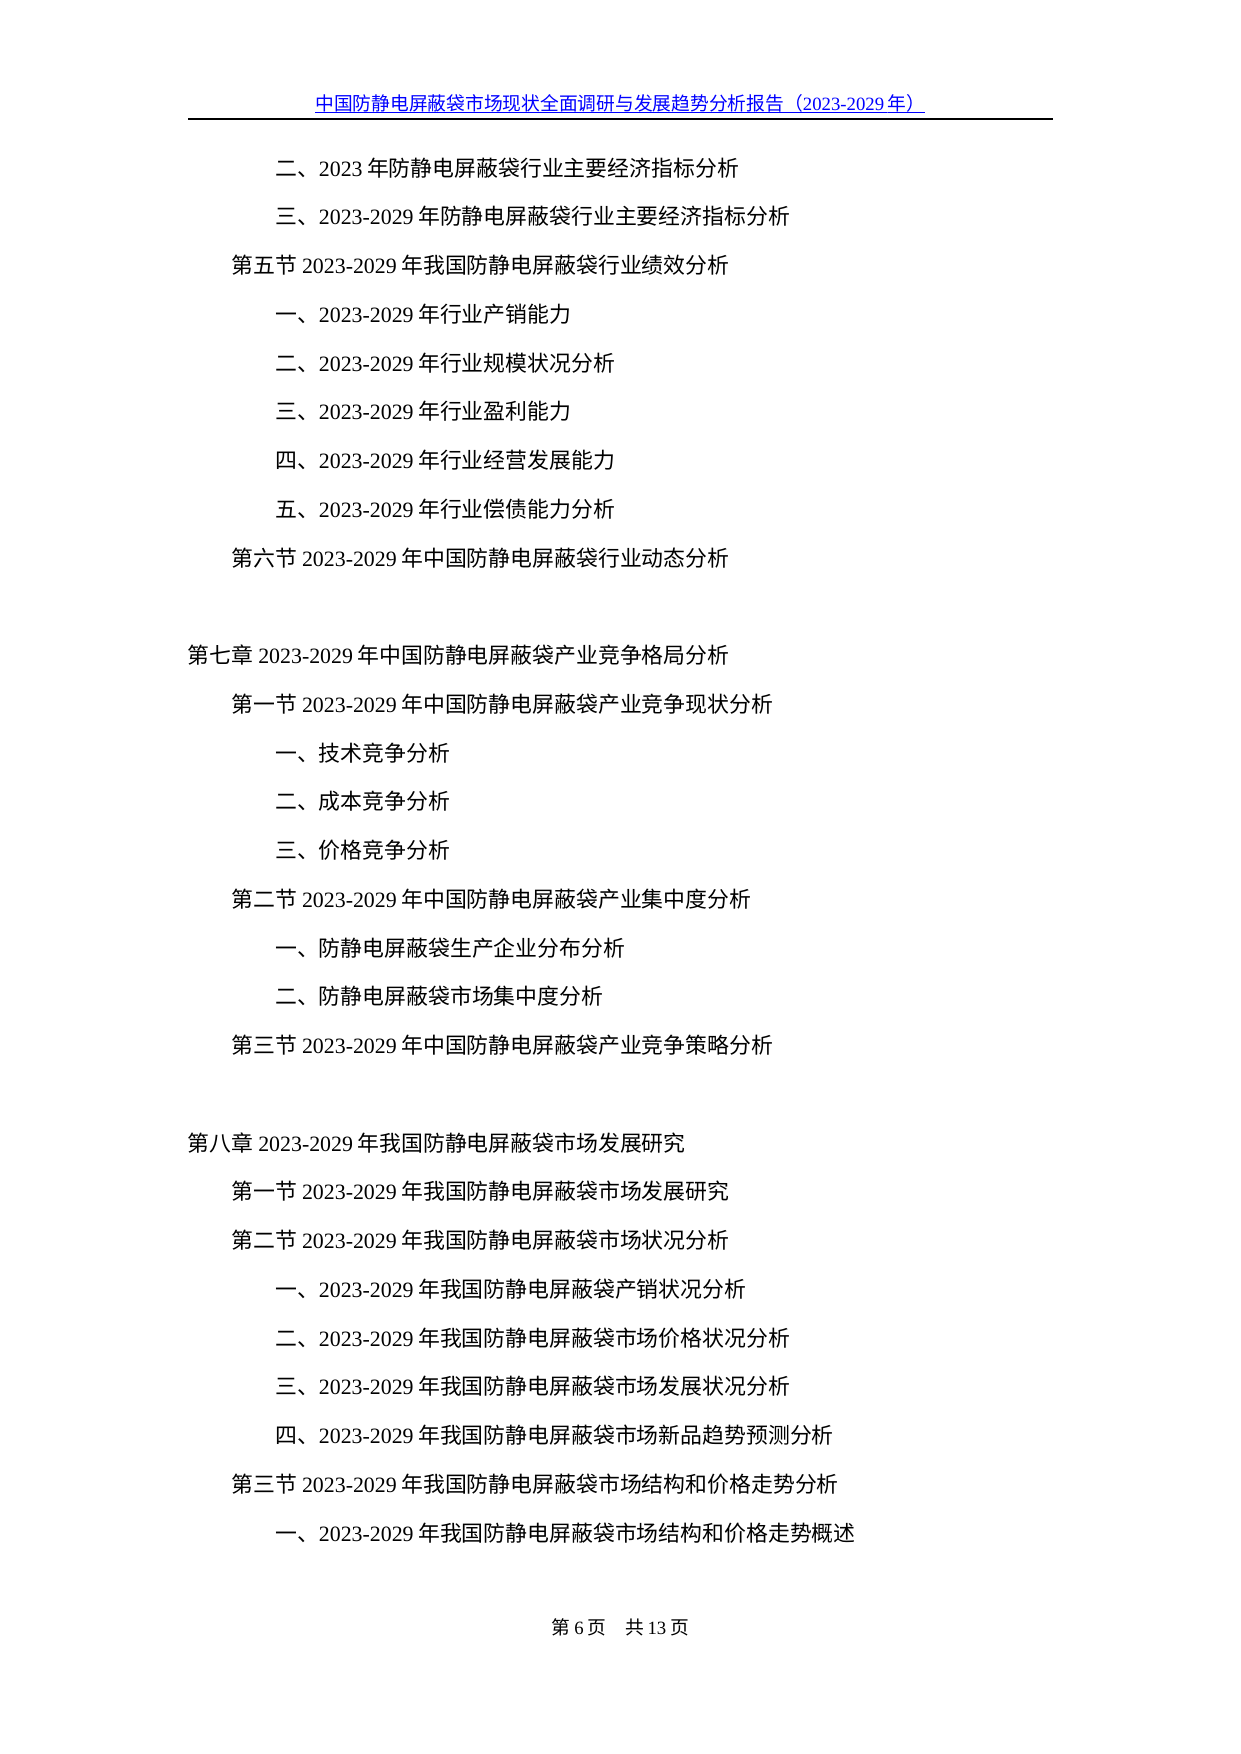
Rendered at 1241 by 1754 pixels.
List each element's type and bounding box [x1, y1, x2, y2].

text [187, 150, 1053, 1548]
